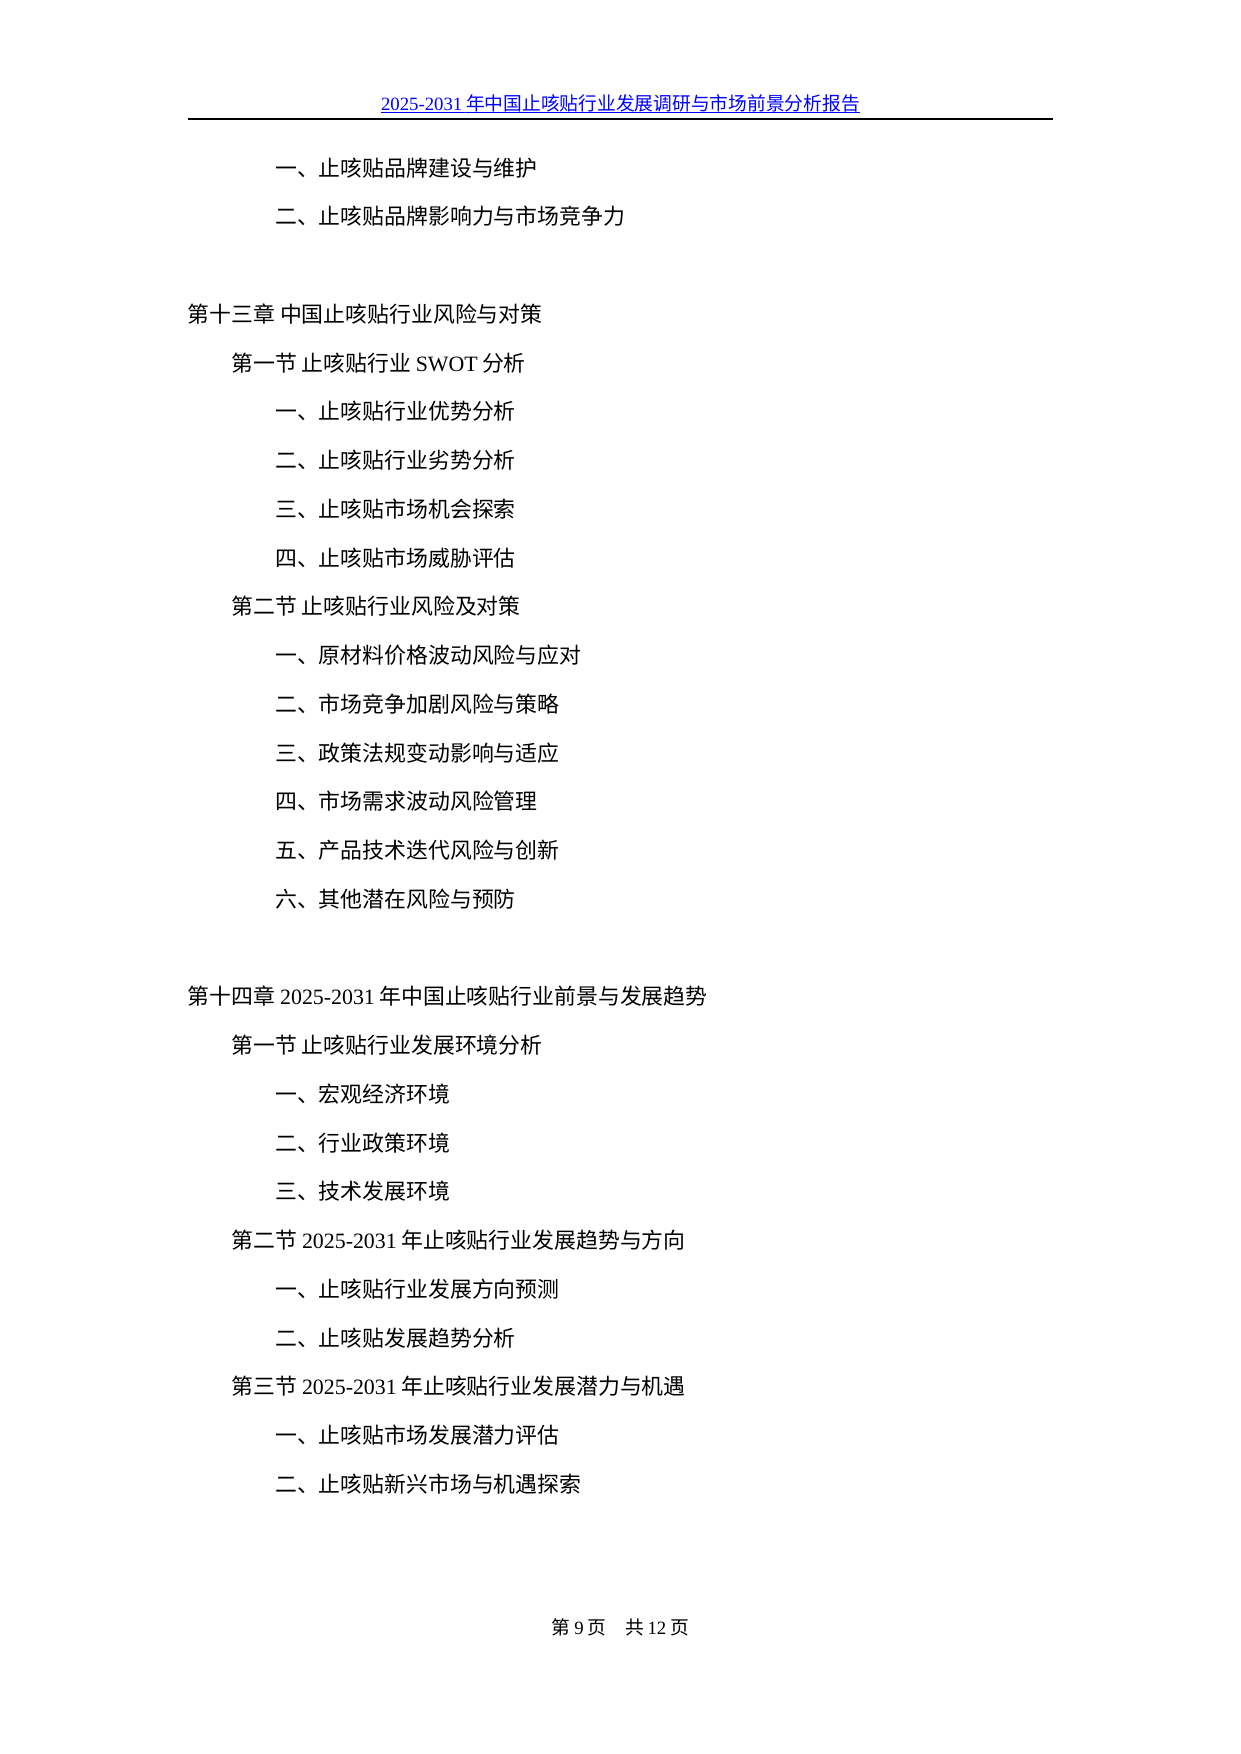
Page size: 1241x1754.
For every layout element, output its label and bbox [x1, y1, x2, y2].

text [187, 150, 1053, 1499]
